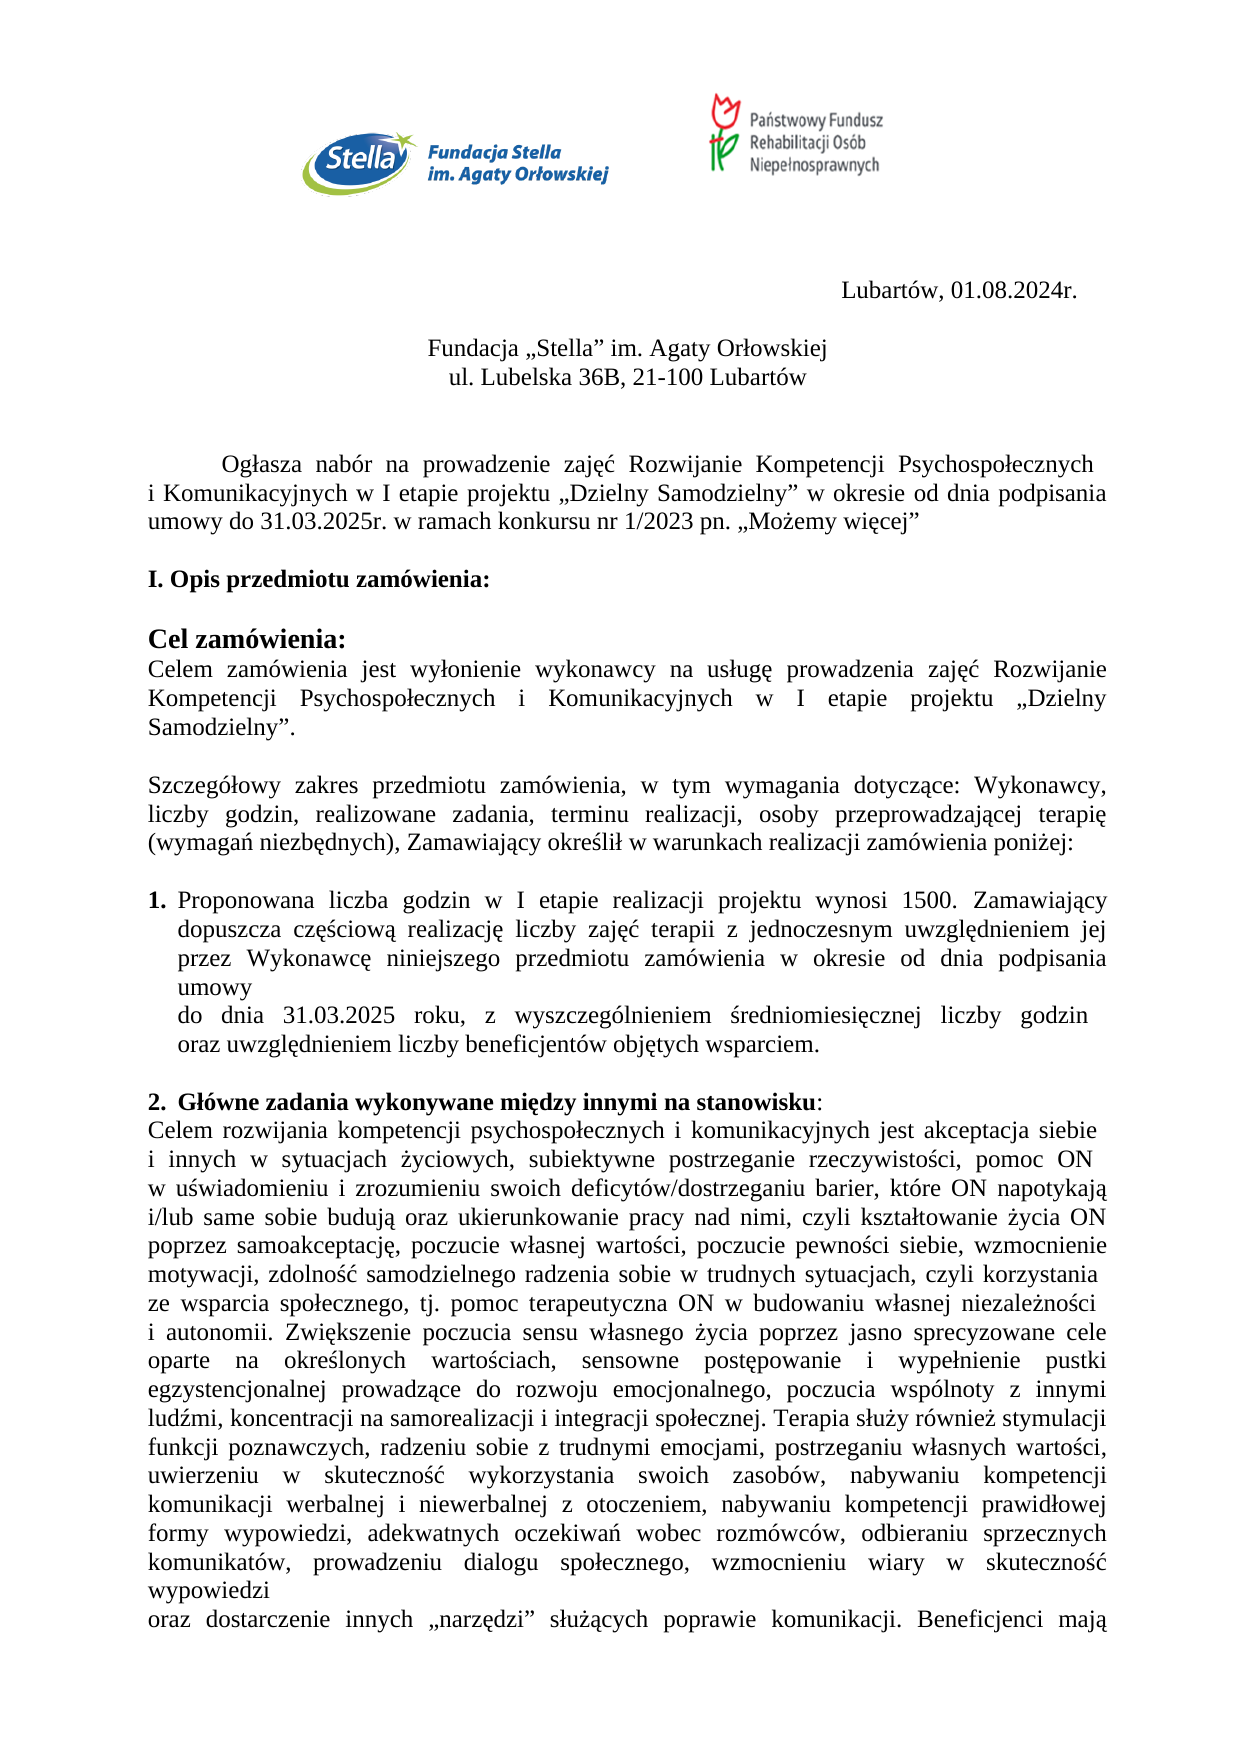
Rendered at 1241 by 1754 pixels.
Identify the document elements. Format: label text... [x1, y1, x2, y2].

text Szczegółowy zakres przedmiotu zamówienia, w tym wymagania dotyczące: Wykonawcy, liczby godzin, realizowane zadania, terminu realizacji, osoby przeprowadzającej terapię (wymagań niezbędnych), Zamawiający określił w warunkach realizacji zamówienia poniżej: [148, 770, 1107, 856]
text Celem zamówienia jest wyłonienie wykonawcy na usługę prowadzenia zajęć Rozwijanie Kompetencji Psychospołecznych i Komunikacyjnych w I etapie projektu „Dzielny Samodzielny”. [148, 654, 1107, 741]
list Główne zadania wykonywane między innymi na stanowisku: [148, 1087, 1107, 1115]
text ul. Lubelska 36B, 21-100 Lubartów [148, 362, 1107, 391]
text I. Opis przedmiotu zamówienia: [148, 564, 1107, 593]
text Lubartów, 01.08.2024r. [148, 276, 1107, 304]
picture [277, 115, 627, 213]
text Fundacja „Stella” im. Agaty Orłowskiej [148, 333, 1107, 362]
text Ogłasza nabór na prowadzenie zajęć Rozwijanie Kompetencji Psychospołecznych i Komunikacyjnych w I etapie projektu „Dzielny Samodzielny” w okresie od dnia podpisania umowy do 31.03.2025r. w ramach konkursu nr 1/2023 pn. „Możemy więcej” [148, 449, 1107, 535]
list Proponowana liczba godzin w I etapie realizacji projektu wynosi 1500. Zamawiający dopuszcza częściową realizację liczby zajęć terapii z jednoczesnym uwzględnieniem jej przez Wykonawcę niniejszego przedmiotu zamówienia w okresie od dnia podpisania umowy do dnia 31.03.2025 roku, z wyszczególnieniem średniomiesięcznej liczby godzin oraz uwzględnieniem liczby beneficjentów objętych wsparciem. [148, 885, 1107, 1058]
text Cel zamówienia: [148, 622, 1107, 654]
picture [678, 57, 913, 213]
